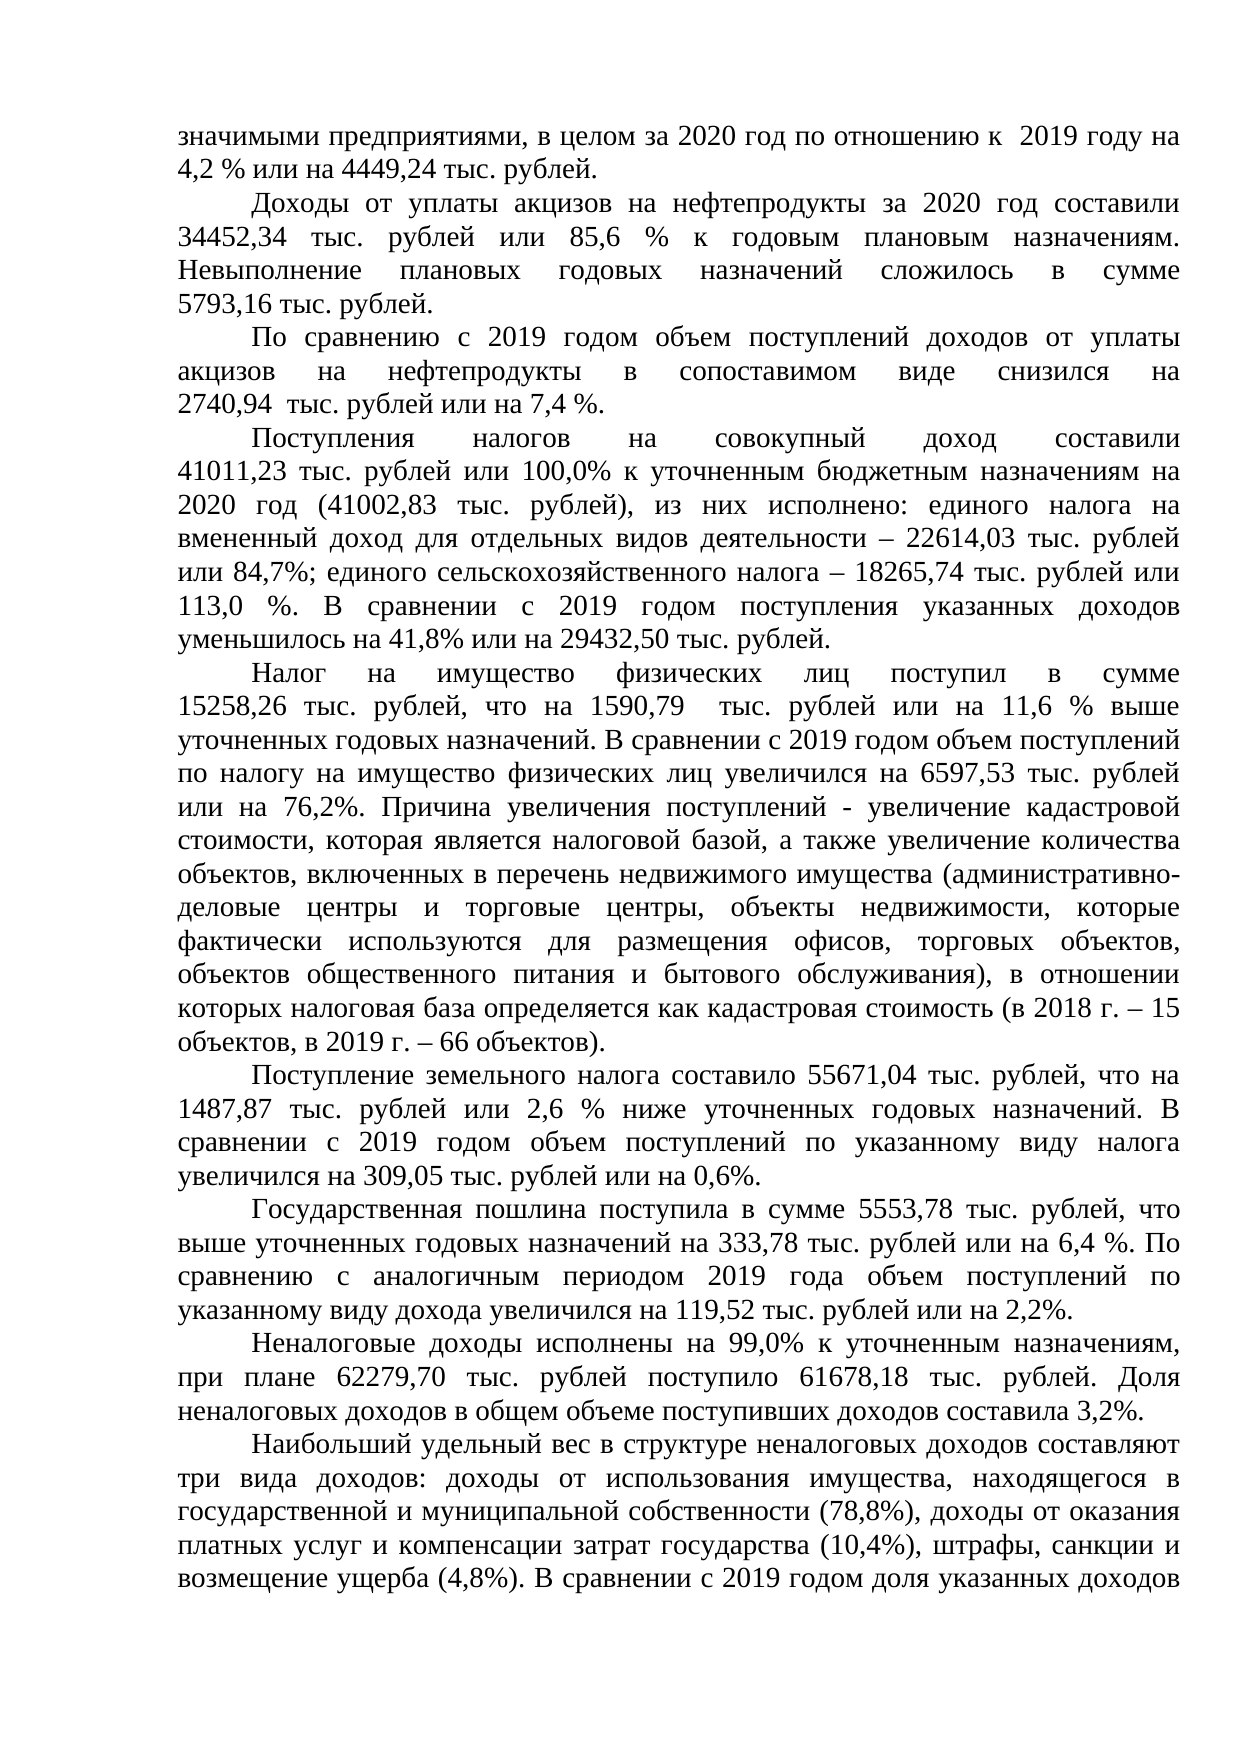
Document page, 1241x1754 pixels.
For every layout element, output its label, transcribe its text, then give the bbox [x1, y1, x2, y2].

text Поступления налогов на совокупный доход составили 41011,23 тыс. рублей или 100,0% к уточненным бюджетным назначениям на 2020 год (41002,83 тыс. рублей), из них исполнено: единого налога на вмененный доход для отдельных видов деятельности – 22614,03 тыс. рублей или 84,7%; единого сельскохозяйственного налога – 18265,74 тыс. рублей или 113,0 %. В сравнении с 2019 годом поступления указанных доходов уменьшилось на 41,8% или на 29432,50 тыс. рублей. [177, 420, 1181, 655]
text Доходы от уплаты акцизов на нефтепродукты за 2020 год составили 34452,34 тыс. рублей или 85,6 % к годовым плановым назначениям. Невыполнение плановых годовых назначений сложилось в сумме 5793,16 тыс. рублей. [177, 185, 1181, 319]
text Налог на имущество физических лиц поступил в сумме 15258,26 тыс. рублей, что на 1590,79 тыс. рублей или на 11,6 % выше уточненных годовых назначений. В сравнении с 2019 годом объем поступлений по налогу на имущество физических лиц увеличился на 6597,53 тыс. рублей или на 76,2%. Причина увеличения поступлений - увеличение кадастровой стоимости, которая является налоговой базой, а также увеличение количества объектов, включенных в перечень недвижимого имущества (административно-деловые центры и торговые центры, объекты недвижимости, которые фактически используются для размещения офисов, торговых объектов, объектов общественного питания и бытового обслуживания), в отношении которых налоговая база определяется как кадастровая стоимость (в 2018 г. – 15 объектов, в 2019 г. – 66 объектов). [177, 655, 1181, 1057]
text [177, 118, 1181, 185]
text По сравнению с 2019 годом объем поступлений доходов от уплаты акцизов на нефтепродукты в сопоставимом виде снизился на 2740,94 тыс. рублей или на 7,4 %. [177, 319, 1181, 420]
text Неналоговые доходы исполнены на 99,0% к уточненным назначениям, при плане 62279,70 тыс. рублей поступило 61678,18 тыс. рублей. Доля неналоговых доходов в общем объеме поступивших доходов составила 3,2%. [177, 1326, 1181, 1426]
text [177, 1426, 1181, 1594]
text Поступление земельного налога составило 55671,04 тыс. рублей, что на 1487,87 тыс. рублей или 2,6 % ниже уточненных годовых назначений. В сравнении с 2019 годом объем поступлений по указанному виду налога увеличился на 309,05 тыс. рублей или на 0,6%. [177, 1057, 1181, 1191]
text Государственная пошлина поступила в сумме 5553,78 тыс. рублей, что выше уточненных годовых назначений на 333,78 тыс. рублей или на 6,4 %. По сравнению с аналогичным периодом 2019 года объем поступлений по указанному виду дохода увеличился на 119,52 тыс. рублей или на 2,2%. [177, 1191, 1181, 1326]
